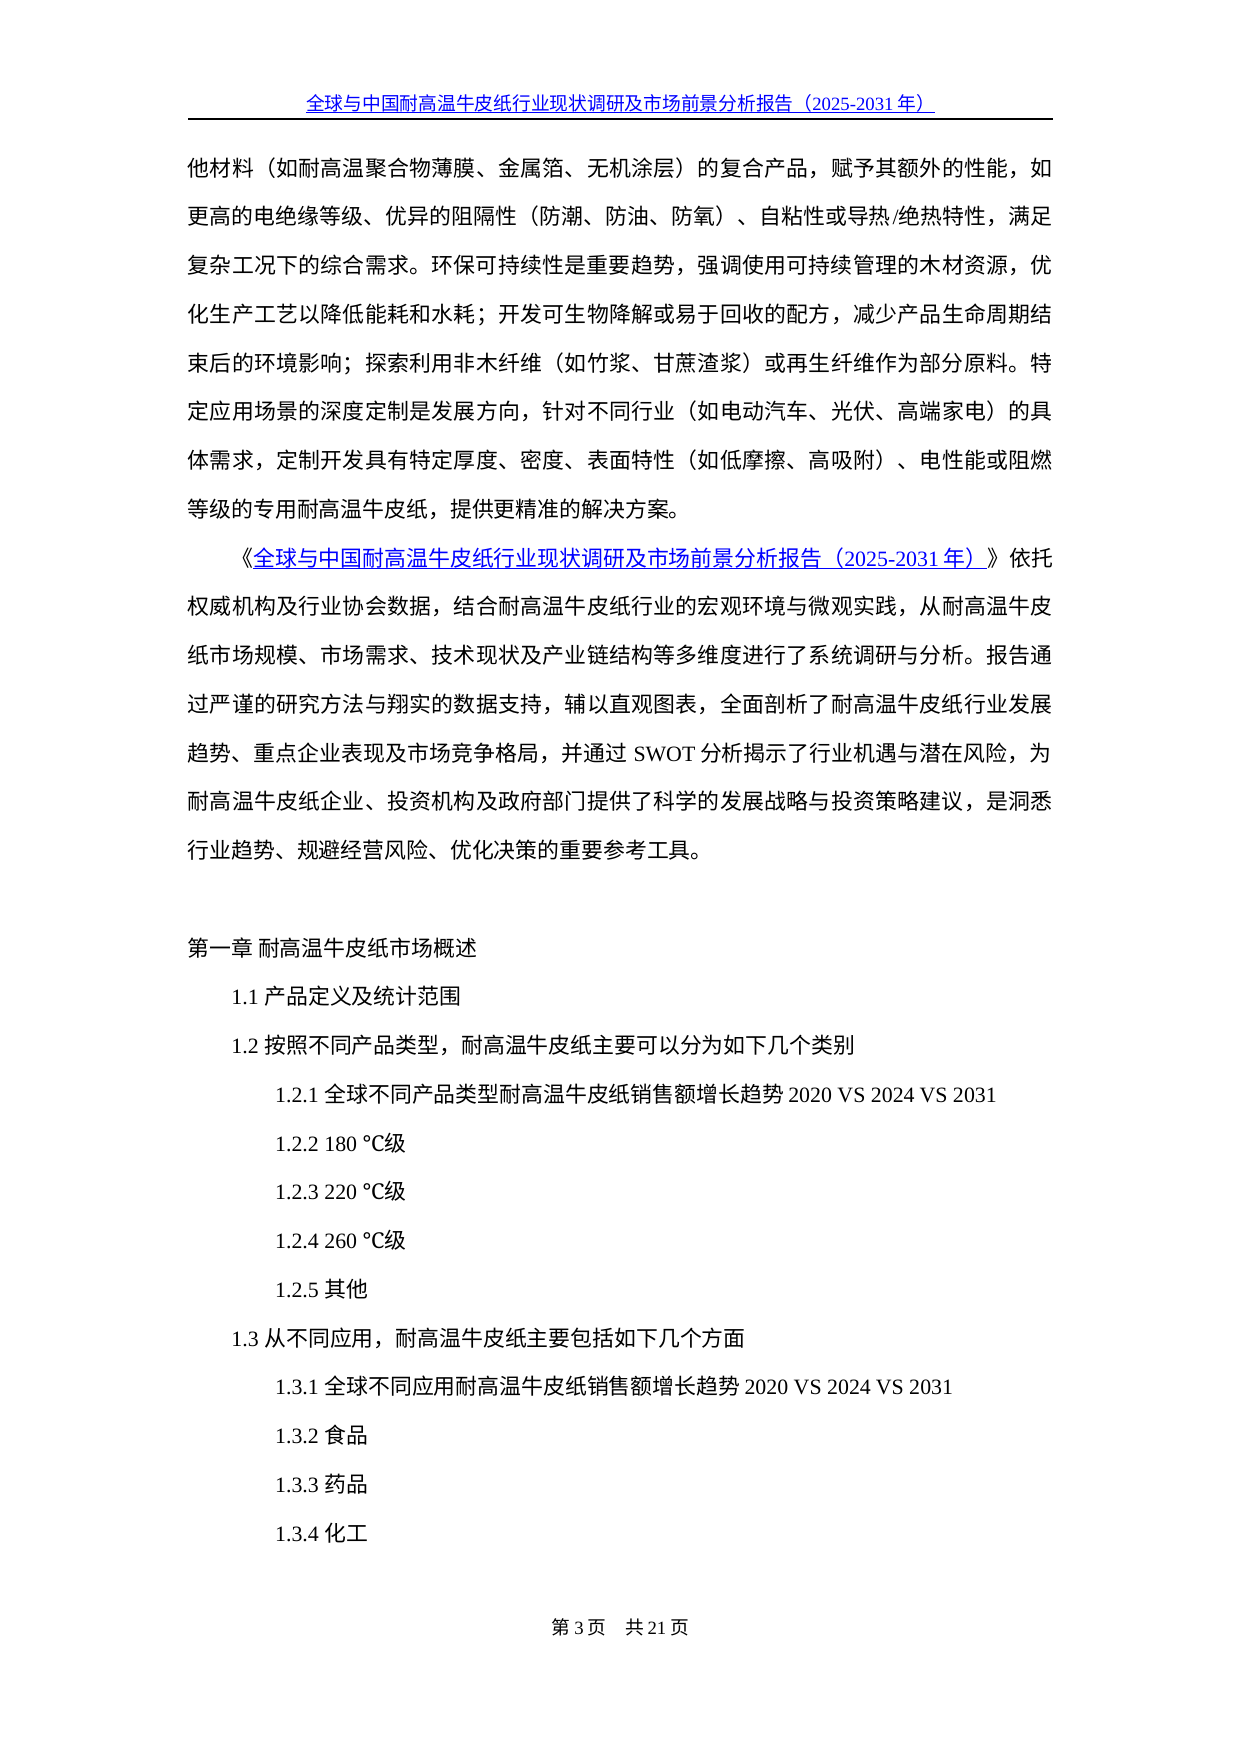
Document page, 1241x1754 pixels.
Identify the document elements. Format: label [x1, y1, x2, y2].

text [187, 150, 1053, 1548]
